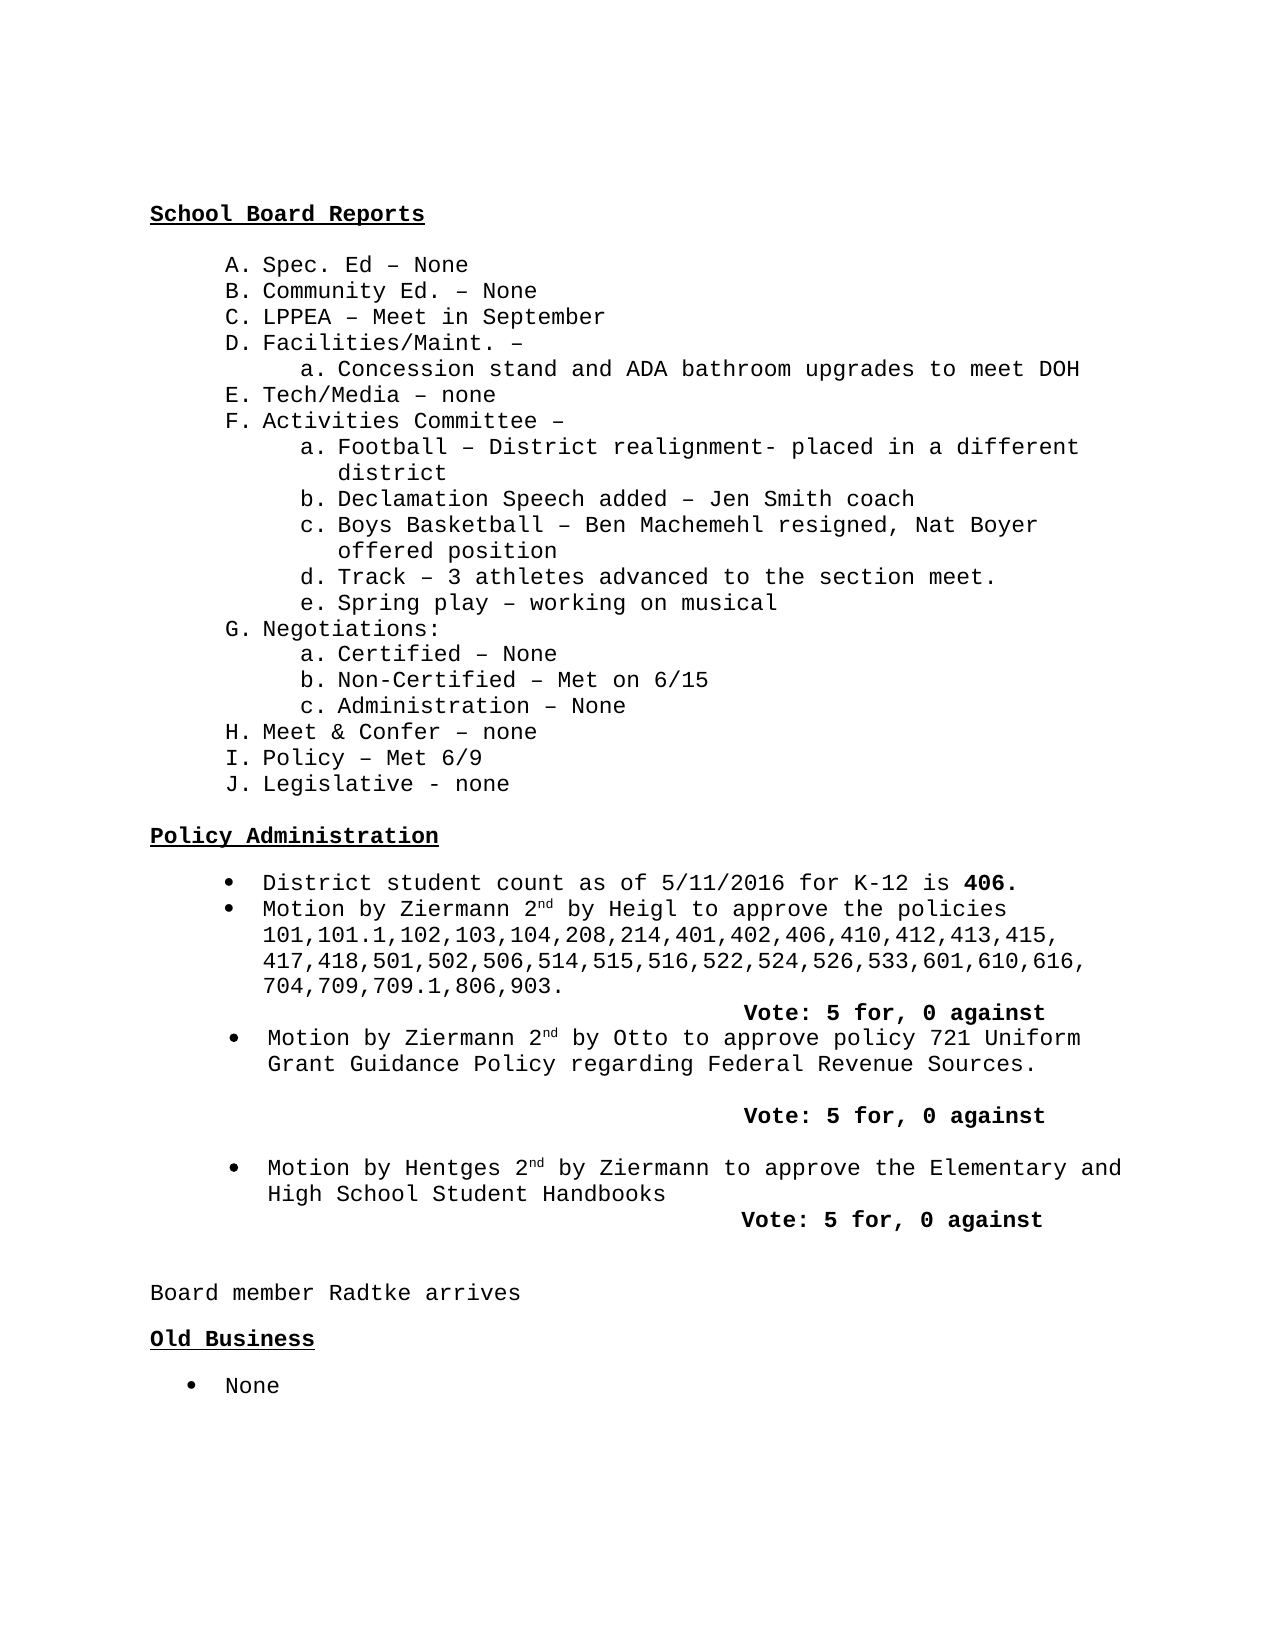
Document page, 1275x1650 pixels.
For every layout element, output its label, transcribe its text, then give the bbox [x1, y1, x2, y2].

list Activities Committee – [225, 409, 1125, 435]
list Certified – None [300, 643, 1125, 669]
list None [187, 1374, 1125, 1401]
list Declamation Speech added – Jen Smith coach [300, 487, 1125, 513]
list Meet & Confer – none [225, 721, 1125, 747]
list Boys Basketball – Ben Machemehl resigned, Nat Boyer offered position [300, 513, 1125, 565]
text School Board Reports [150, 202, 1125, 228]
text Policy Administration [150, 824, 1125, 850]
list Concession stand and ADA bathroom upgrades to meet DOH [300, 357, 1125, 383]
list Spec. Ed – None [225, 254, 1125, 280]
list Legislative - none [225, 772, 1125, 798]
list Motion by Ziermann 2nd by Heigl to approve the policies 101,101.1,102,103,104,208,214,401,402,406,410,412,413,415, 417,418,501,502,506,514,515,516,522,524,526,533,601,610,616, 704,709,709.1,806,903. [225, 897, 1125, 1001]
list Track – 3 athletes advanced to the section meet. [300, 565, 1125, 591]
list Community Ed. – None [225, 280, 1125, 306]
list Motion by Ziermann 2nd by Otto to approve policy 721 Uniform Grant Guidance Policy regarding Federal Revenue Sources. [230, 1027, 1125, 1079]
text Vote: 5 for, 0 against [675, 1001, 1125, 1027]
list Tech/Media – none [225, 383, 1125, 409]
list Facilities/Maint. – [225, 332, 1125, 357]
list Football – District realignment- placed in a different district [300, 435, 1125, 487]
list LPPEA – Meet in September [225, 306, 1125, 332]
list Administration – None [300, 695, 1125, 721]
list Spring play – working on musical [300, 591, 1125, 617]
list Motion by Hentges 2nd by Ziermann to approve the Elementary and High School Student Handbooks [230, 1156, 1125, 1208]
list Negotiations: [225, 617, 1125, 643]
text Board member Radtke arrives [150, 1281, 1125, 1307]
text Vote: 5 for, 0 against [150, 1208, 1125, 1234]
text Vote: 5 for, 0 against [675, 1104, 1125, 1131]
list Policy – Met 6/9 [225, 747, 1125, 772]
list District student count as of 5/11/2016 for K-12 is 406. [225, 871, 1125, 897]
list Non-Certified – Met on 6/15 [300, 669, 1125, 695]
text Old Business [150, 1328, 1125, 1354]
